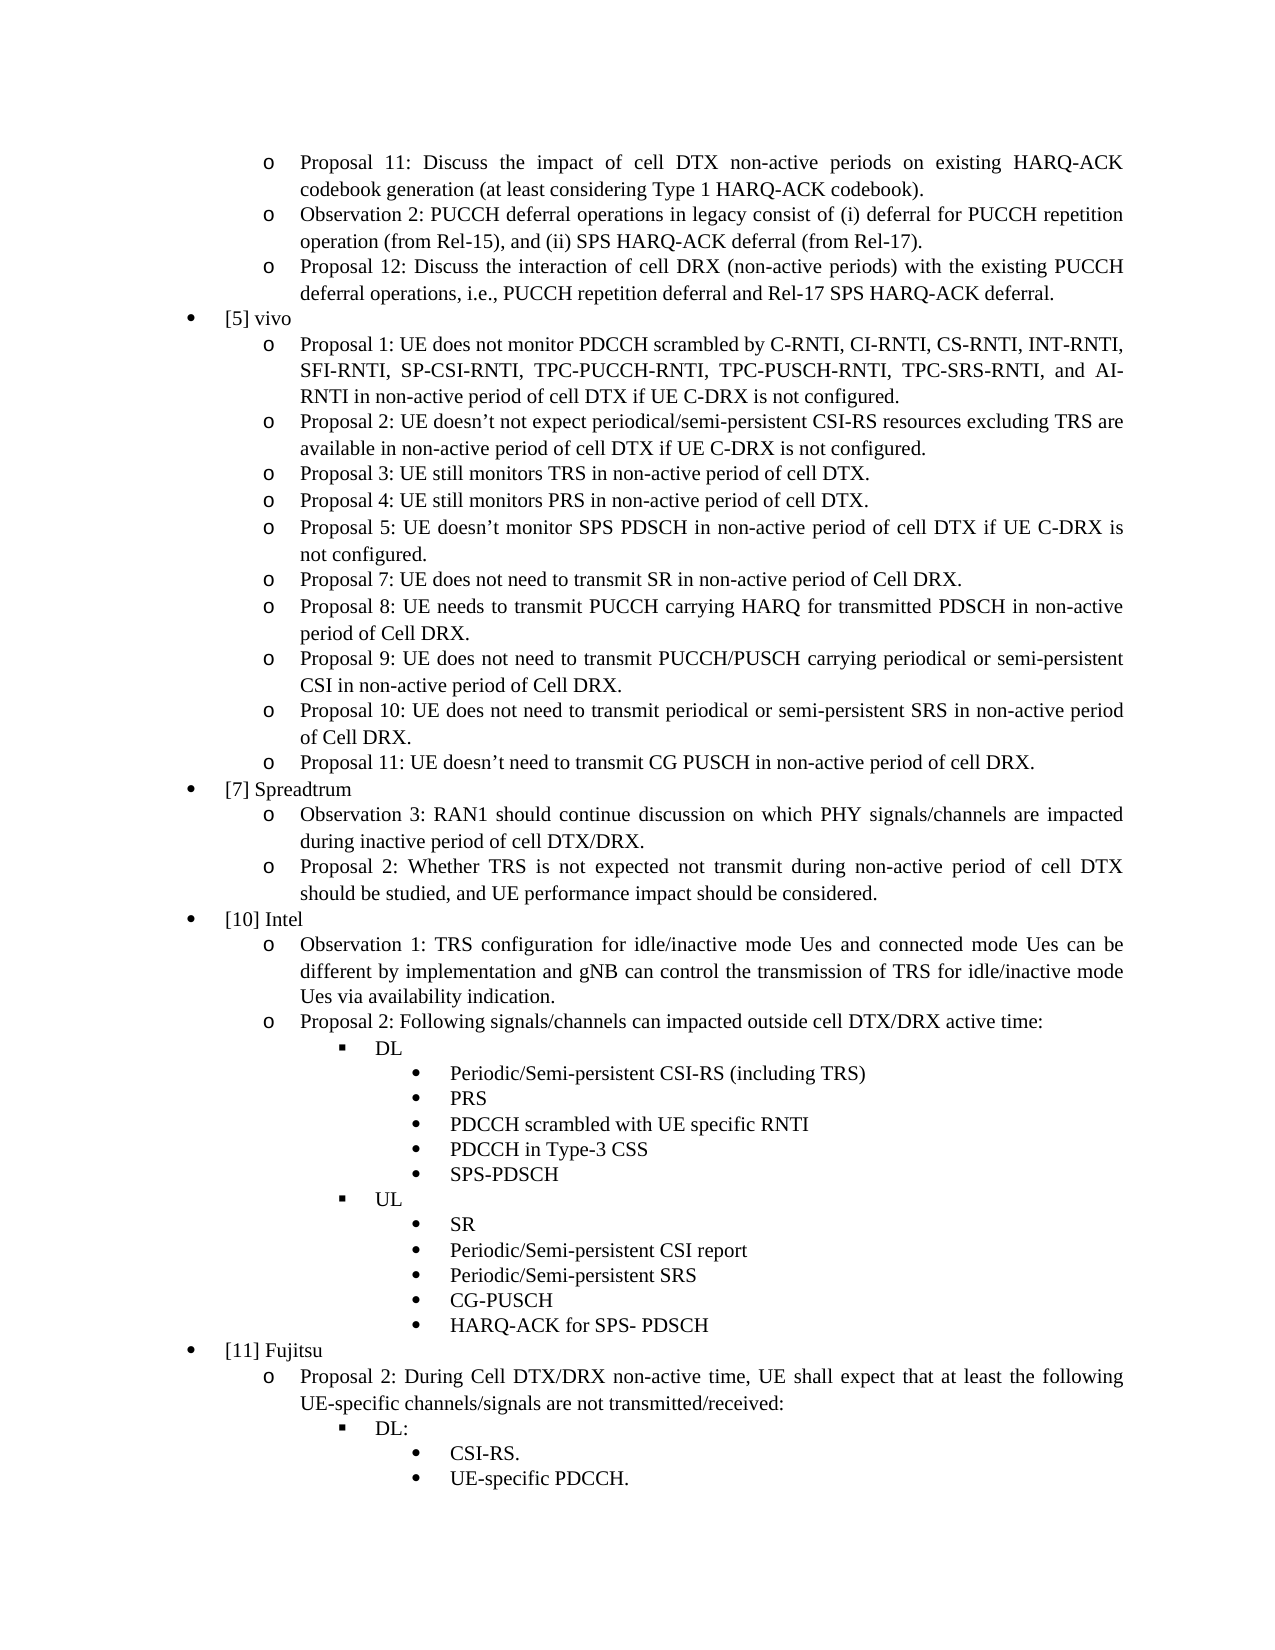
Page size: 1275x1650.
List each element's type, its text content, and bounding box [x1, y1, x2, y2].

list UE-specific PDCCH. [412, 1466, 1125, 1490]
list Proposal 10: UE does not need to transmit periodical or semi-persistent SRS in non-active period of Cell DRX. [262, 698, 1125, 749]
list PRS [412, 1086, 1125, 1110]
list Observation 1: TRS configuration for idle/inactive mode Ues and connected mode Ues can be different by implementation and gNB can control the transmission of TRS for idle/inactive mode Ues via availability indication. [262, 932, 1125, 1008]
list Observation 2: PUCCH deferral operations in legacy consist of (i) deferral for PUCCH repetition operation (from Rel-15), and (ii) SPS HARQ-ACK deferral (from Rel-17). [262, 202, 1125, 253]
list Periodic/Semi-persistent CSI report [412, 1238, 1125, 1262]
list PDCCH scrambled with UE specific RNTI [412, 1112, 1125, 1136]
list Proposal 7: UE does not need to transmit SR in non-active period of Cell DRX. [262, 567, 1125, 593]
list Proposal 2: UE doesn’t not expect periodical/semi-persistent CSI-RS resources excluding TRS are available in non-active period of cell DTX if UE C-DRX is not configured. [262, 409, 1125, 460]
list Observation 3: RAN1 should continue discussion on which PHY signals/channels are impacted during inactive period of cell DTX/DRX. [262, 802, 1125, 853]
list [10] Intel [187, 906, 1125, 931]
list PDCCH in Type-3 CSS [412, 1137, 1125, 1161]
list [7] Spreadtrum [187, 777, 1125, 801]
list Proposal 2: During Cell DTX/DRX non-active time, UE shall expect that at least the following UE-specific channels/signals are not transmitted/received: [262, 1364, 1125, 1414]
list [11] Fujitsu [187, 1338, 1125, 1362]
list Proposal 12: Discuss the interaction of cell DRX (non-active periods) with the existing PUCCH deferral operations, i.e., PUCCH repetition deferral and Rel-17 SPS HARQ-ACK deferral. [262, 254, 1125, 305]
list Proposal 8: UE needs to transmit PUCCH carrying HARQ for transmitted PDSCH in non-active period of Cell DRX. [262, 594, 1125, 645]
list UL [337, 1187, 1125, 1211]
list [5] vivo [187, 306, 1125, 330]
list Proposal 3: UE still monitors TRS in non-active period of cell DTX. [262, 461, 1125, 487]
list Periodic/Semi-persistent SRS [412, 1263, 1125, 1287]
list Proposal 2: Following signals/channels can impacted outside cell DTX/DRX active time: [262, 1009, 1125, 1035]
list CSI-RS. [412, 1441, 1125, 1465]
list DL [337, 1036, 1125, 1060]
list CG-PUSCH [412, 1288, 1125, 1312]
list DL: [337, 1416, 1125, 1440]
list Proposal 5: UE doesn’t monitor SPS PDSCH in non-active period of cell DTX if UE C-DRX is not configured. [262, 515, 1125, 566]
list Proposal 2: Whether TRS is not expected not transmit during non-active period of cell DTX should be studied, and UE performance impact should be considered. [262, 854, 1125, 905]
list Proposal 11: UE doesn’t need to transmit CG PUSCH in non-active period of cell DRX. [262, 750, 1125, 776]
list Proposal 4: UE still monitors PRS in non-active period of cell DTX. [262, 488, 1125, 513]
list SPS-PDSCH [412, 1162, 1125, 1186]
list Proposal 1: UE does not monitor PDCCH scrambled by C-RNTI, CI-RNTI, CS-RNTI, INT-RNTI, SFI-RNTI, SP-CSI-RNTI, TPC-PUCCH-RNTI, TPC-PUSCH-RNTI, TPC-SRS-RNTI, and AI-RNTI in non-active period of cell DTX if UE C-DRX is not configured. [262, 331, 1125, 408]
list Periodic/Semi-persistent CSI-RS (including TRS) [412, 1061, 1125, 1085]
list HARQ-ACK for SPS- PDSCH [412, 1313, 1125, 1337]
list Proposal 11: Discuss the impact of cell DTX non-active periods on existing HARQ-ACK codebook generation (at least considering Type 1 HARQ-ACK codebook). [262, 150, 1125, 201]
list Proposal 9: UE does not need to transmit PUCCH/PUSCH carrying periodical or semi-persistent CSI in non-active period of Cell DRX. [262, 646, 1125, 697]
list SR [412, 1212, 1125, 1236]
